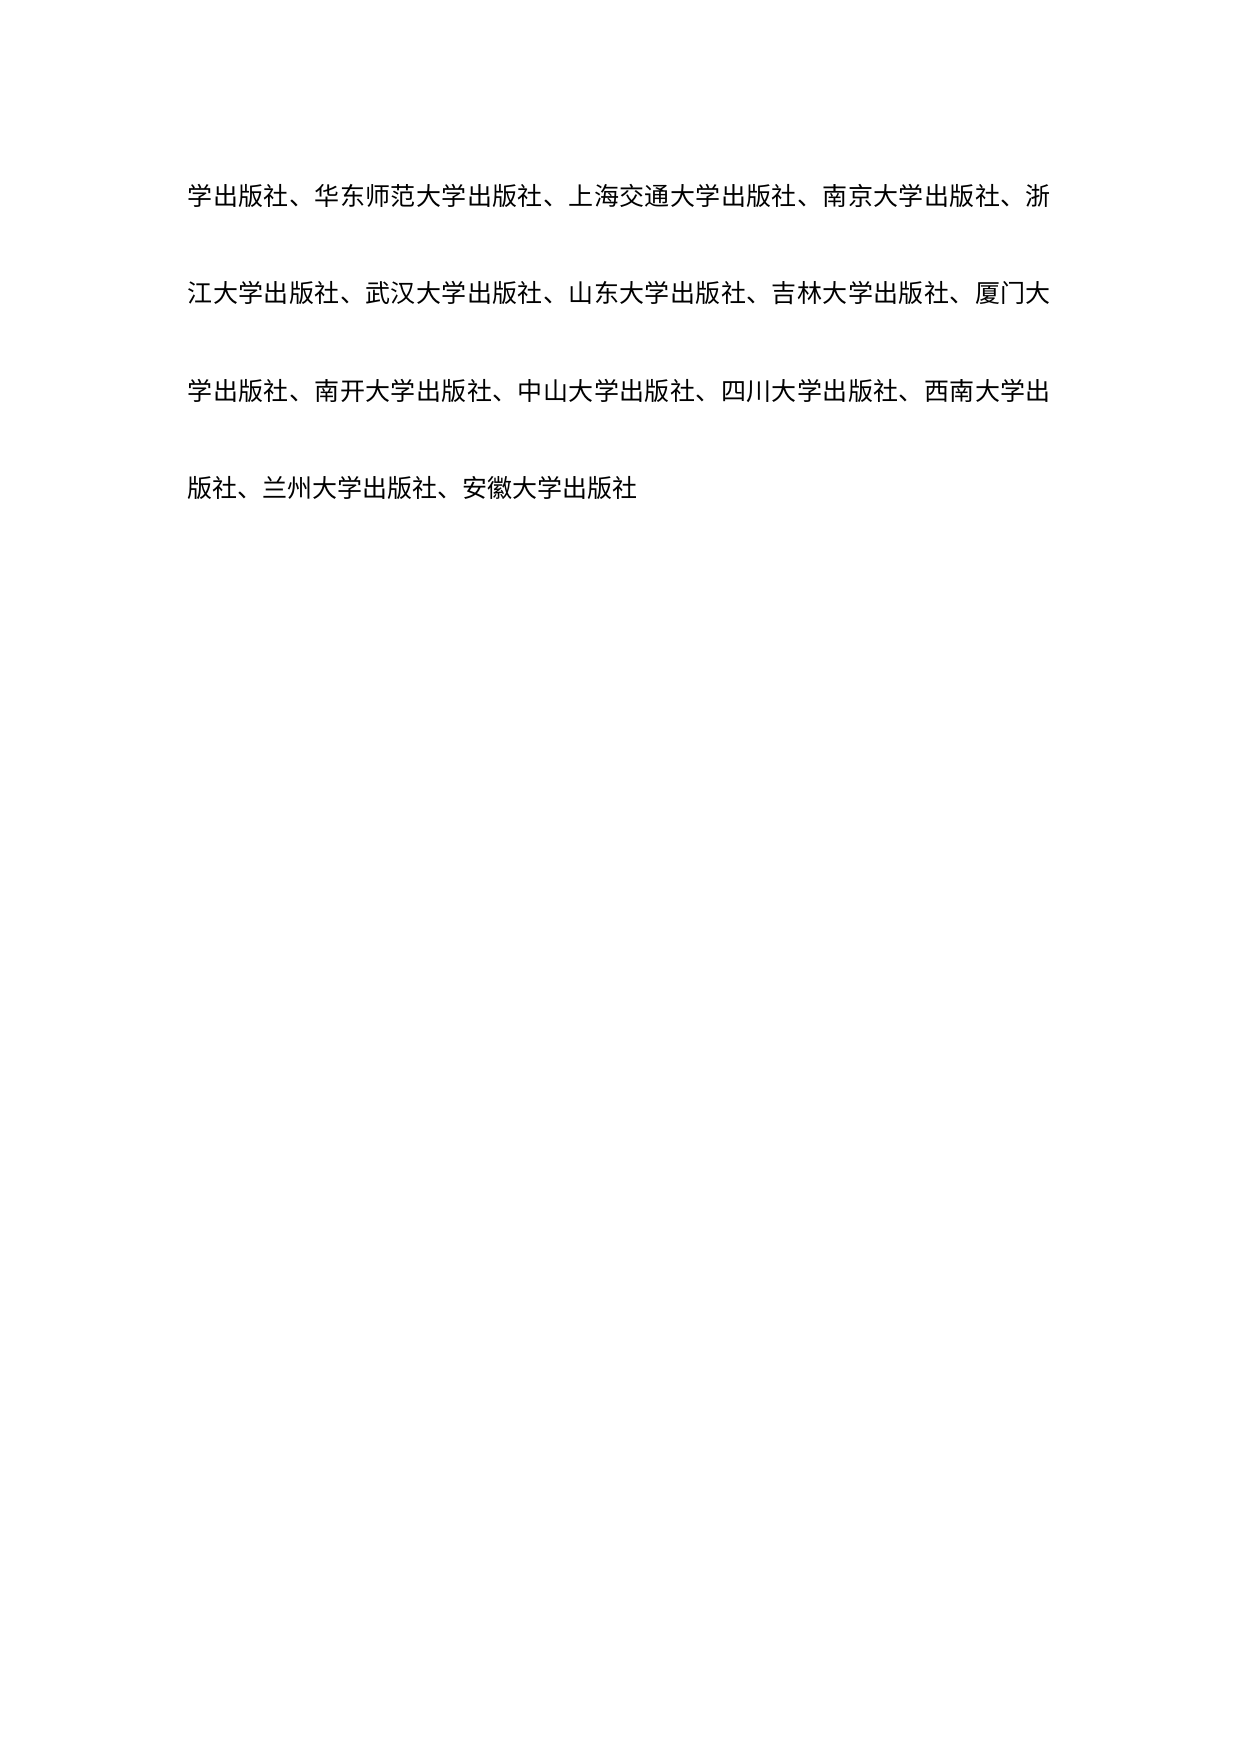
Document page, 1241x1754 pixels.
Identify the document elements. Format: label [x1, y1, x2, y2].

text [187, 162, 1053, 519]
